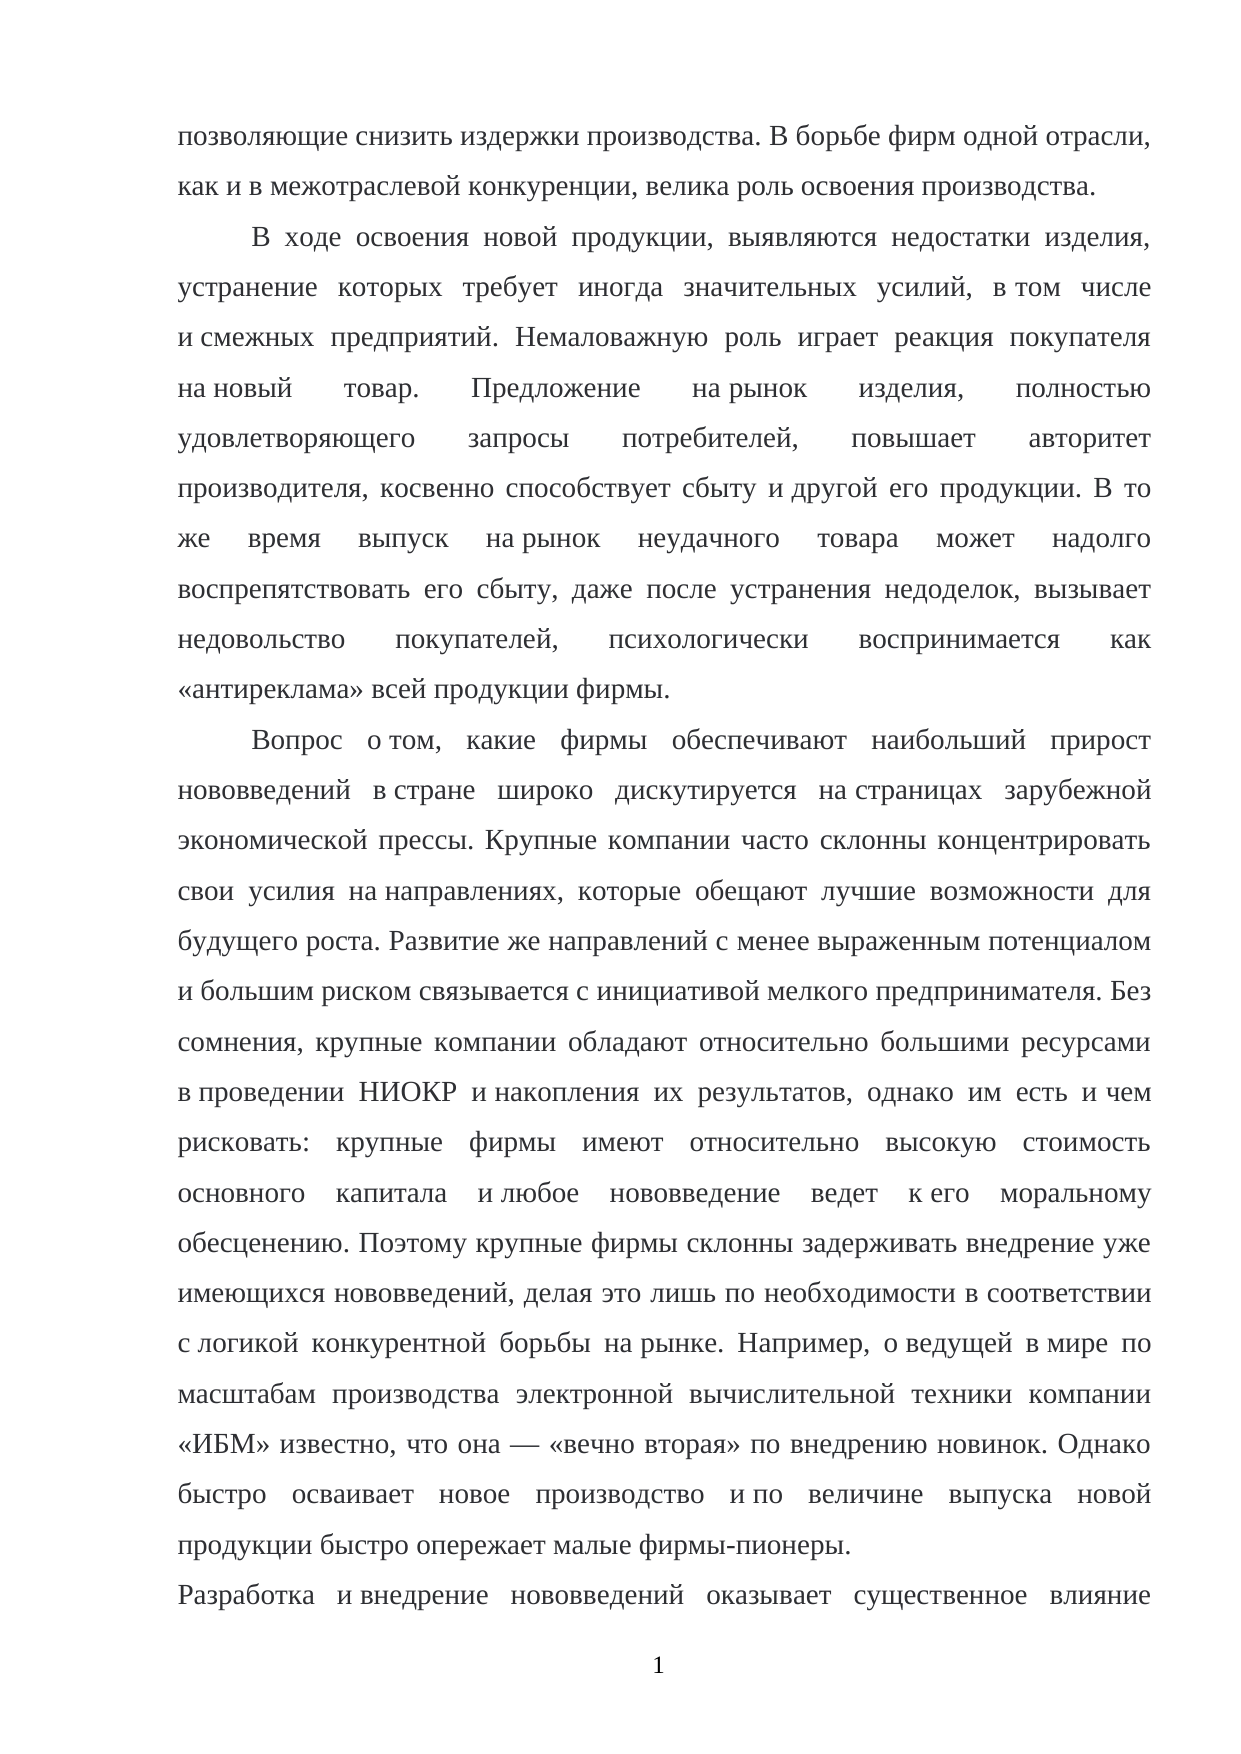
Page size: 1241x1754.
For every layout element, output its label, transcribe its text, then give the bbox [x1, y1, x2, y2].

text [177, 118, 1152, 202]
text В ходе освоения новой продукции, выявляются недостатки изделия, устранение которых требует иногда значительных усилий, в том числе и смежных предприятий. Немаловажную роль играет реакция покупателя на новый товар. Предложение на рынок изделия, полностью удовлетворяющего запросы потребителей, повышает авторитет производителя, косвенно способствует сбыту и другой его продукции. В то же время выпуск на рынок неудачного товара может надолго воспрепятствовать его сбыту, даже после устранения недоделок, вызывает недовольство покупателей, психологически воспринимается как «антиреклама» всей продукции фирмы. [177, 219, 1152, 705]
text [177, 722, 1152, 1611]
